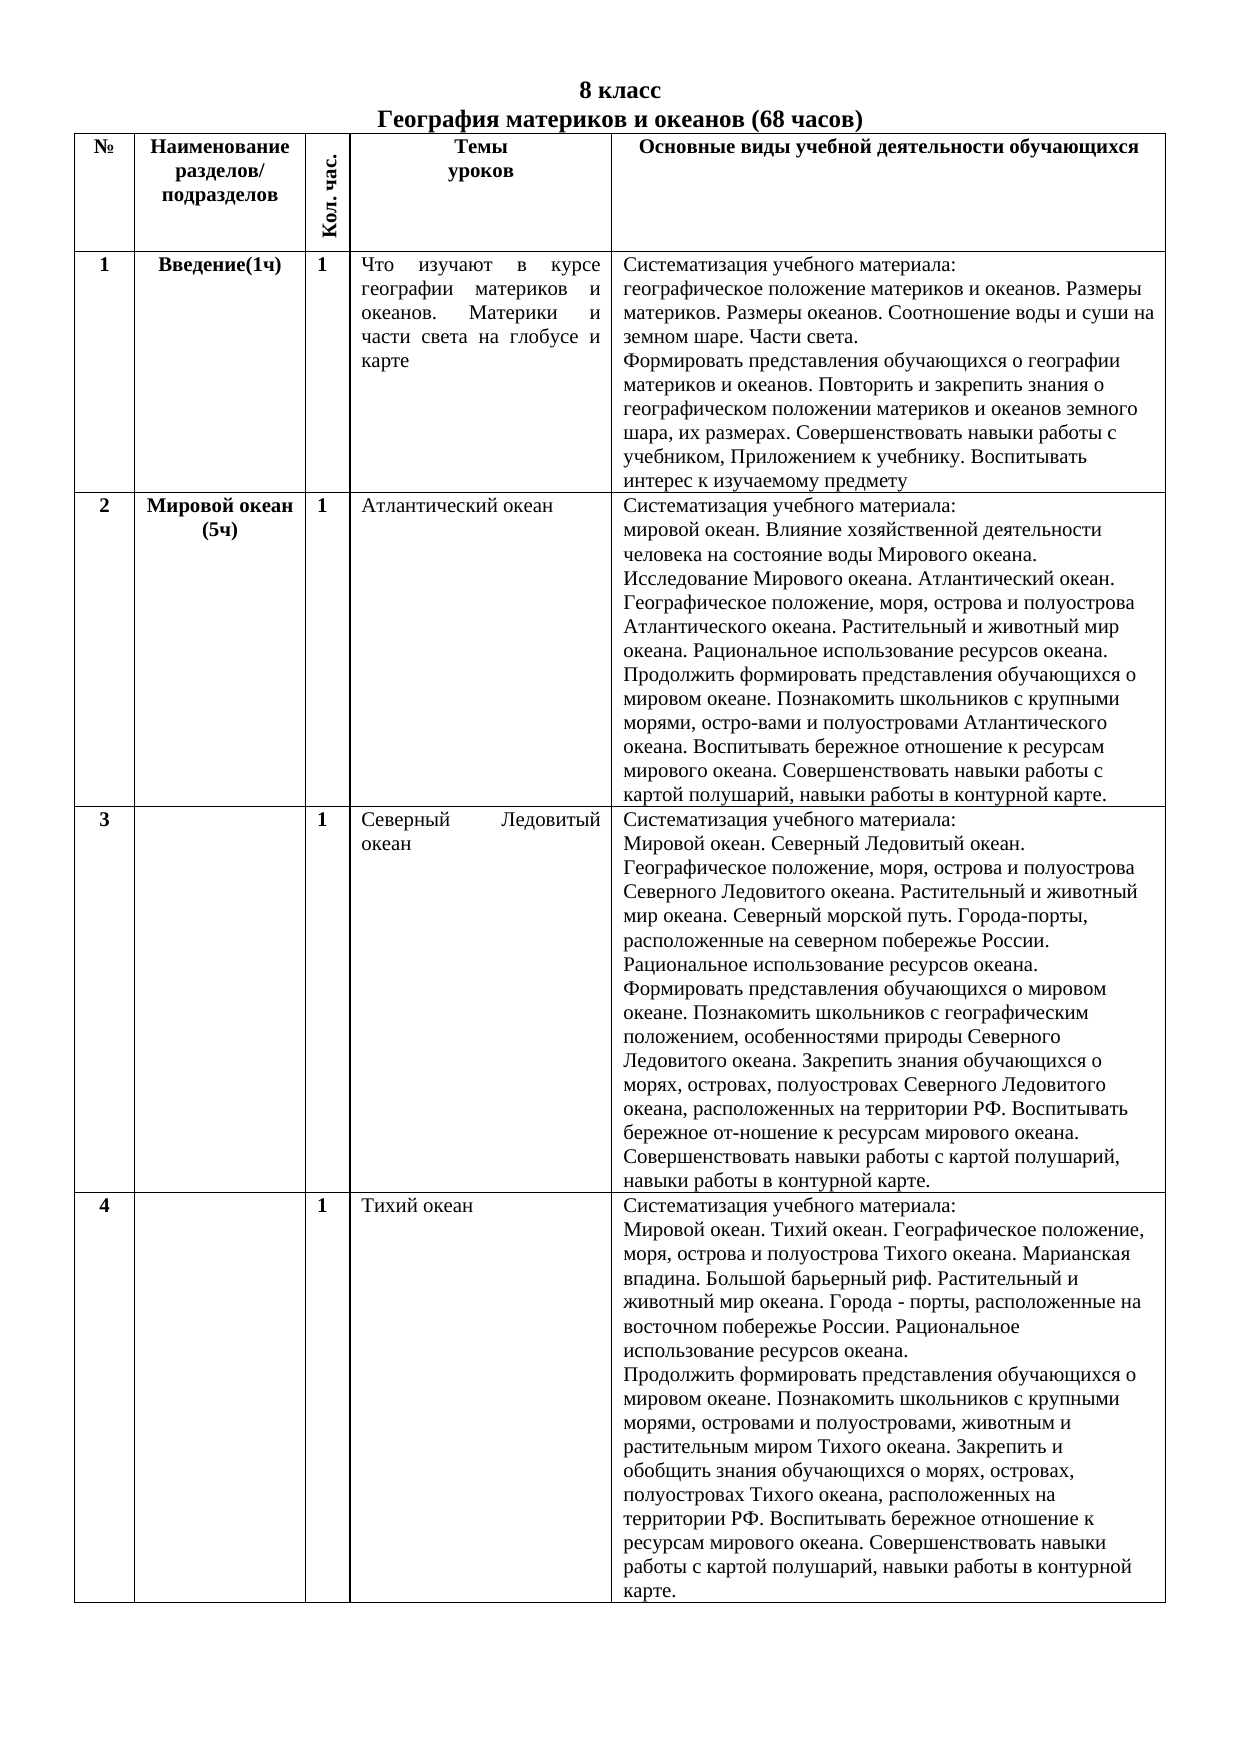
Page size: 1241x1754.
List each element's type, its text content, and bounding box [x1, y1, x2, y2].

table_cell 1 [306, 493, 349, 806]
table_cell [135, 807, 305, 1192]
table_cell Введение(1ч) [135, 252, 305, 492]
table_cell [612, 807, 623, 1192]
table_cell Что изучают в курсе географии материков и океанов. Материки и части света на глобусе и карте [351, 252, 611, 492]
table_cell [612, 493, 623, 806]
table_header Темы уроков [351, 134, 611, 251]
table_cell [135, 1193, 305, 1602]
table_cell 1 [306, 1193, 349, 1602]
table_cell Атлантический океан [351, 493, 611, 806]
table_header Кол. час. [306, 134, 349, 251]
table_cell 1 [75, 252, 134, 492]
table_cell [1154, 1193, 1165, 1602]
table_cell 1 [306, 252, 349, 492]
text География материков и океанов (68 часов) [75, 104, 1165, 132]
table_cell 4 [75, 1193, 134, 1602]
table_header Наименование разделов/ подразделов [135, 134, 305, 251]
table_cell Систематизация учебного материала: географическое положение материков и океанов. Размеры материков. Размеры океанов. Соотношение воды и суши на земном шаре. Части света. Формировать представления обучающихся о географии материков и океанов. Повторить и закрепить знания о географическом положении материков и океанов земного шара, их размерах. Совершенствовать навыки работы с учебником, Приложением к учебнику. Воспитывать интерес к изучаемому предмету [612, 252, 1165, 492]
table_header № [75, 134, 134, 251]
text 8 класс [75, 75, 1165, 104]
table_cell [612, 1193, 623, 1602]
table_header Основные виды учебной деятельности обучающихся [612, 134, 1165, 251]
table_cell 2 [75, 493, 134, 806]
table_cell Тихий океан [351, 1193, 611, 1602]
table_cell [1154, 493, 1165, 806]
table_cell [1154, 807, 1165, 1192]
table_cell Мировой океан (5ч) [135, 493, 305, 806]
table_cell Северный Ледовитый океан [351, 807, 611, 1192]
table_cell 3 [75, 807, 134, 1192]
table_cell 1 [306, 807, 349, 1192]
